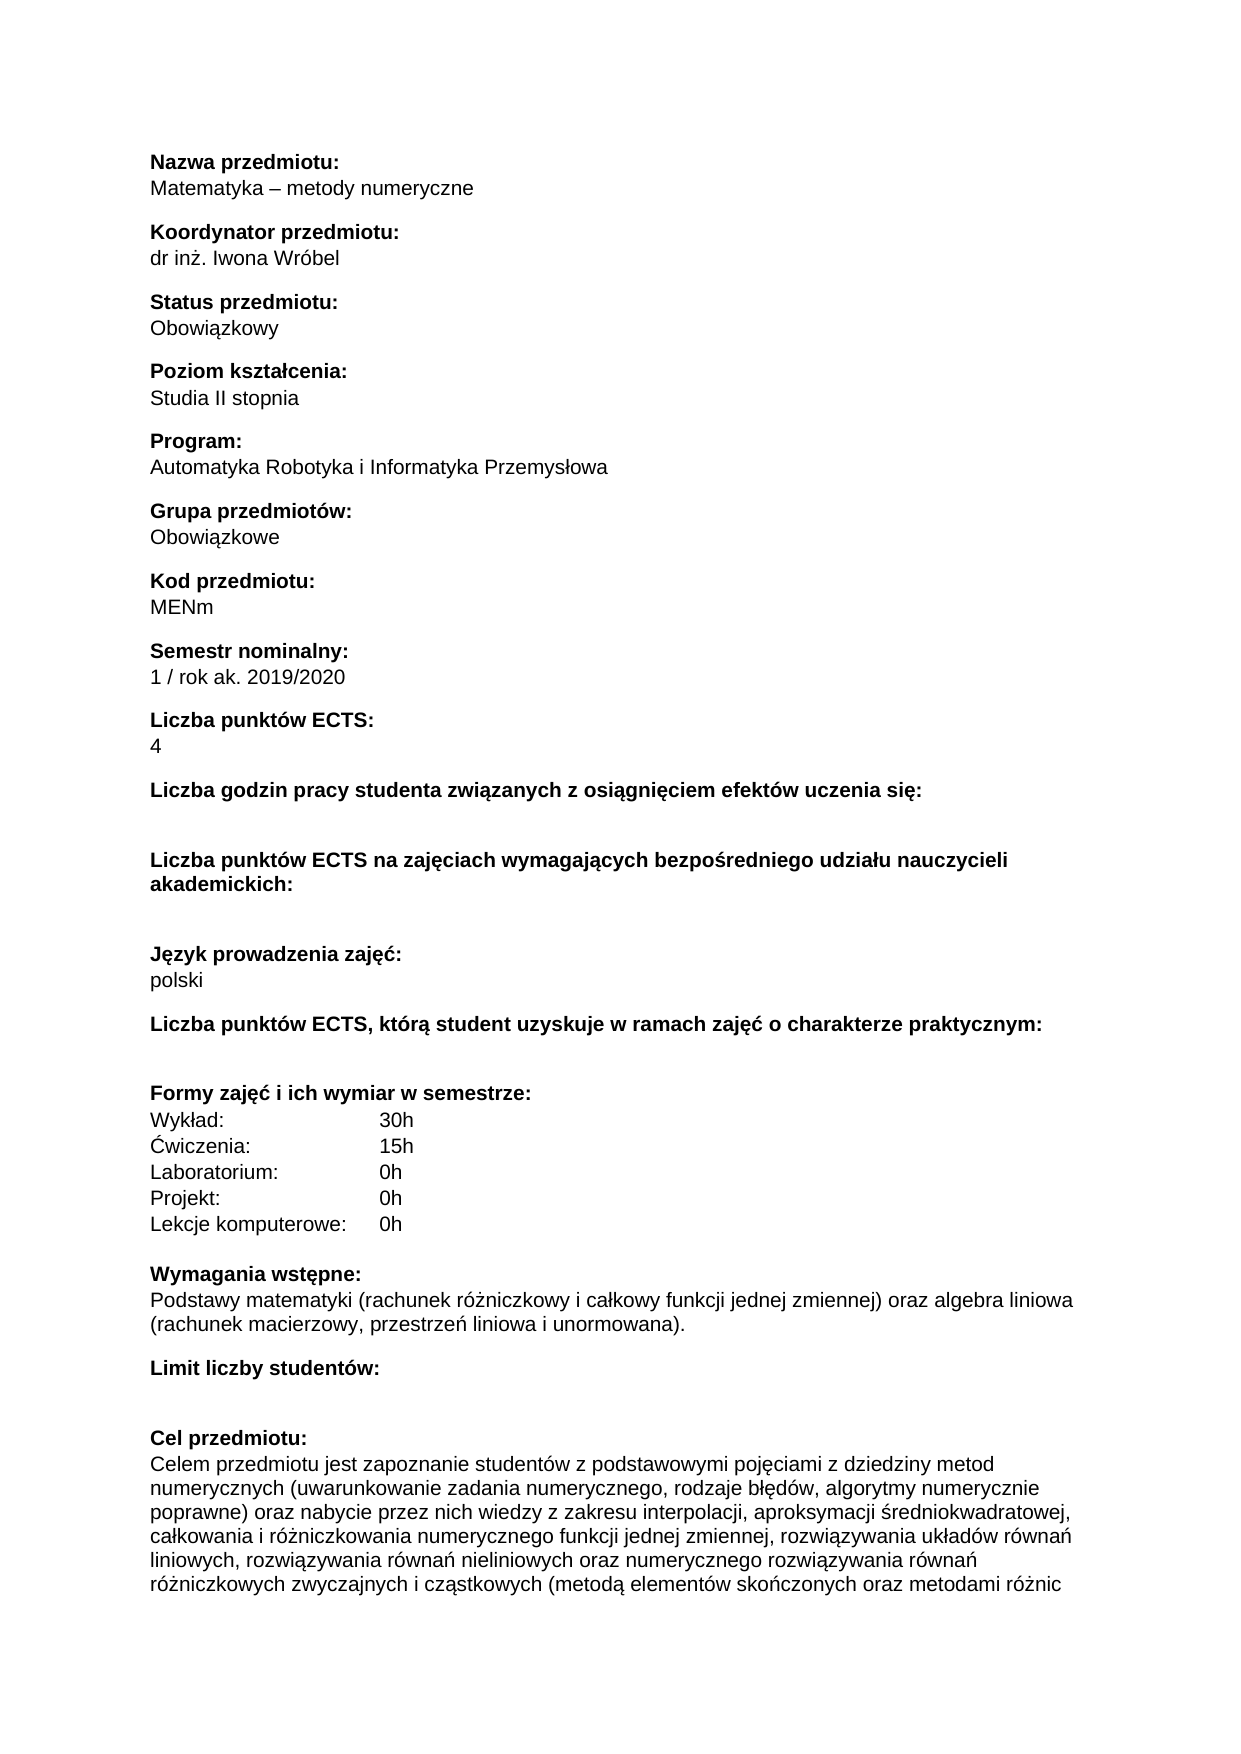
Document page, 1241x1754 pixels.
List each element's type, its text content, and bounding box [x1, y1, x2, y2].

text Wymagania wstępne: [150, 1262, 1090, 1286]
table_header Wykład: [140, 1108, 367, 1132]
table_cell Laboratorium: [140, 1160, 367, 1184]
text dr inż. Iwona Wróbel [150, 246, 1090, 270]
text polski [150, 968, 1090, 992]
text Liczba punktów ECTS: [150, 708, 1090, 732]
text Automatyka Robotyka i Informatyka Przemysłowa [150, 455, 1090, 479]
text Grupa przedmiotów: [150, 499, 1090, 523]
text Studia II stopnia [150, 385, 1090, 409]
text Cel przedmiotu: [150, 1426, 1090, 1449]
text 4 [150, 734, 1090, 758]
text Koordynator przedmiotu: [150, 220, 1090, 244]
table_cell Lekcje komputerowe: [140, 1212, 367, 1236]
text Liczba punktów ECTS, którą student uzyskuje w ramach zajęć o charakterze praktycznym: [150, 1011, 1090, 1035]
text Limit liczby studentów: [150, 1356, 1090, 1380]
table_header 30h [369, 1108, 597, 1132]
text Podstawy matematyki (rachunek różniczkowy i całkowy funkcji jednej zmiennej) oraz algebra liniowa (rachunek macierzowy, przestrzeń liniowa i unormowana). [150, 1288, 1090, 1336]
table_cell Ćwiczenia: [140, 1134, 367, 1158]
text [150, 1452, 1090, 1595]
text Kod przedmiotu: [150, 569, 1090, 593]
table_cell Projekt: [140, 1186, 367, 1210]
text 1 / rok ak. 2019/2020 [150, 664, 1090, 688]
text Liczba godzin pracy studenta związanych z osiągnięciem efektów uczenia się: [150, 778, 1090, 802]
table_cell 15h [369, 1132, 597, 1158]
text Status przedmiotu: [150, 289, 1090, 313]
text Poziom kształcenia: [150, 359, 1090, 383]
table_cell 0h [369, 1210, 597, 1236]
text Program: [150, 429, 1090, 453]
text Liczba punktów ECTS na zajęciach wymagających bezpośredniego udziału nauczycieli akademickich: [150, 848, 1090, 896]
text MENm [150, 595, 1090, 619]
text Formy zajęć i ich wymiar w semestrze: [150, 1081, 1090, 1105]
text Matematyka – metody numeryczne [150, 176, 1090, 200]
text Nazwa przedmiotu: [150, 150, 1090, 174]
text Obowiązkowy [150, 316, 1090, 339]
text Obowiązkowe [150, 525, 1090, 549]
table_cell 0h [369, 1184, 597, 1210]
table_cell 0h [369, 1158, 597, 1184]
text Semestr nominalny: [150, 638, 1090, 662]
text Język prowadzenia zajęć: [150, 942, 1090, 966]
